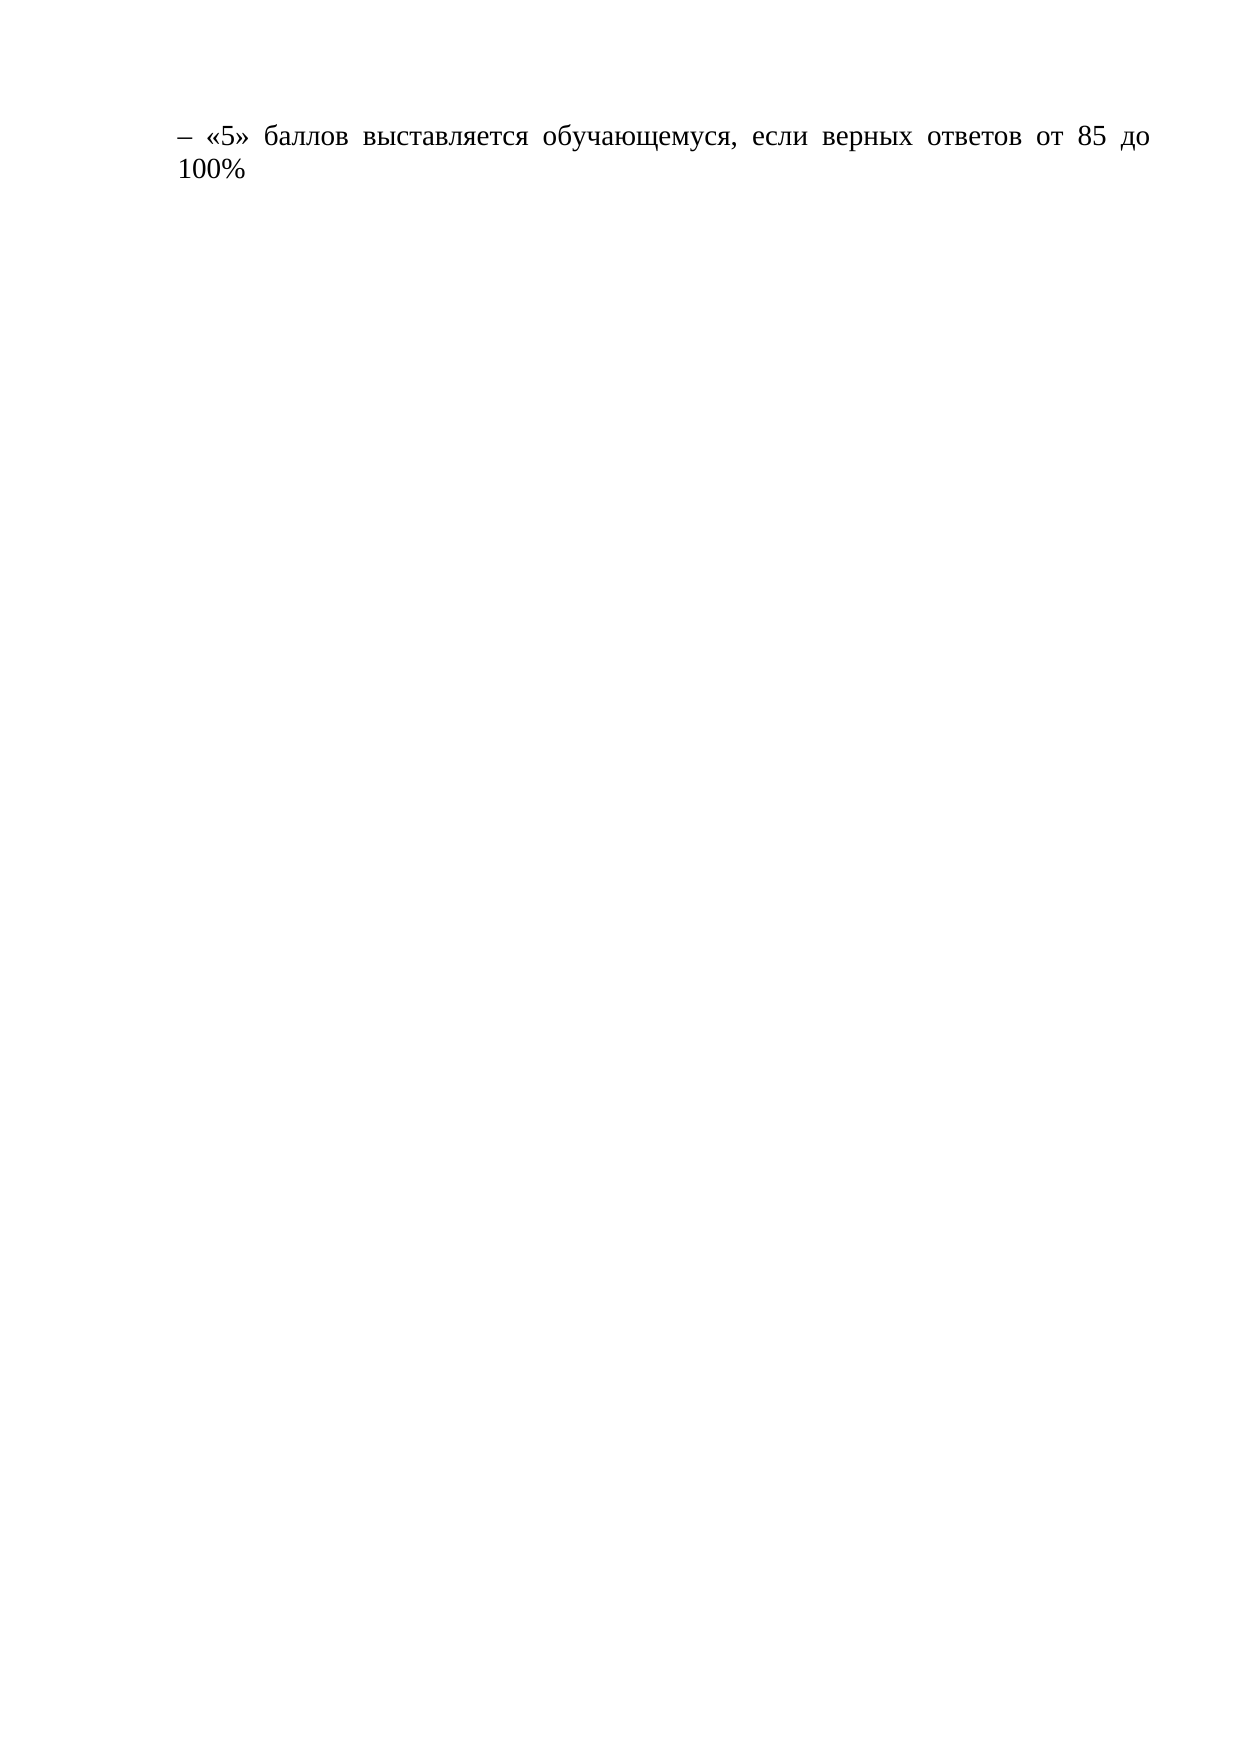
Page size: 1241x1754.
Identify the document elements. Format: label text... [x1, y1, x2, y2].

text – «5» баллов выставляется обучающемуся, если верных ответов от 85 до 100% [177, 118, 1152, 185]
